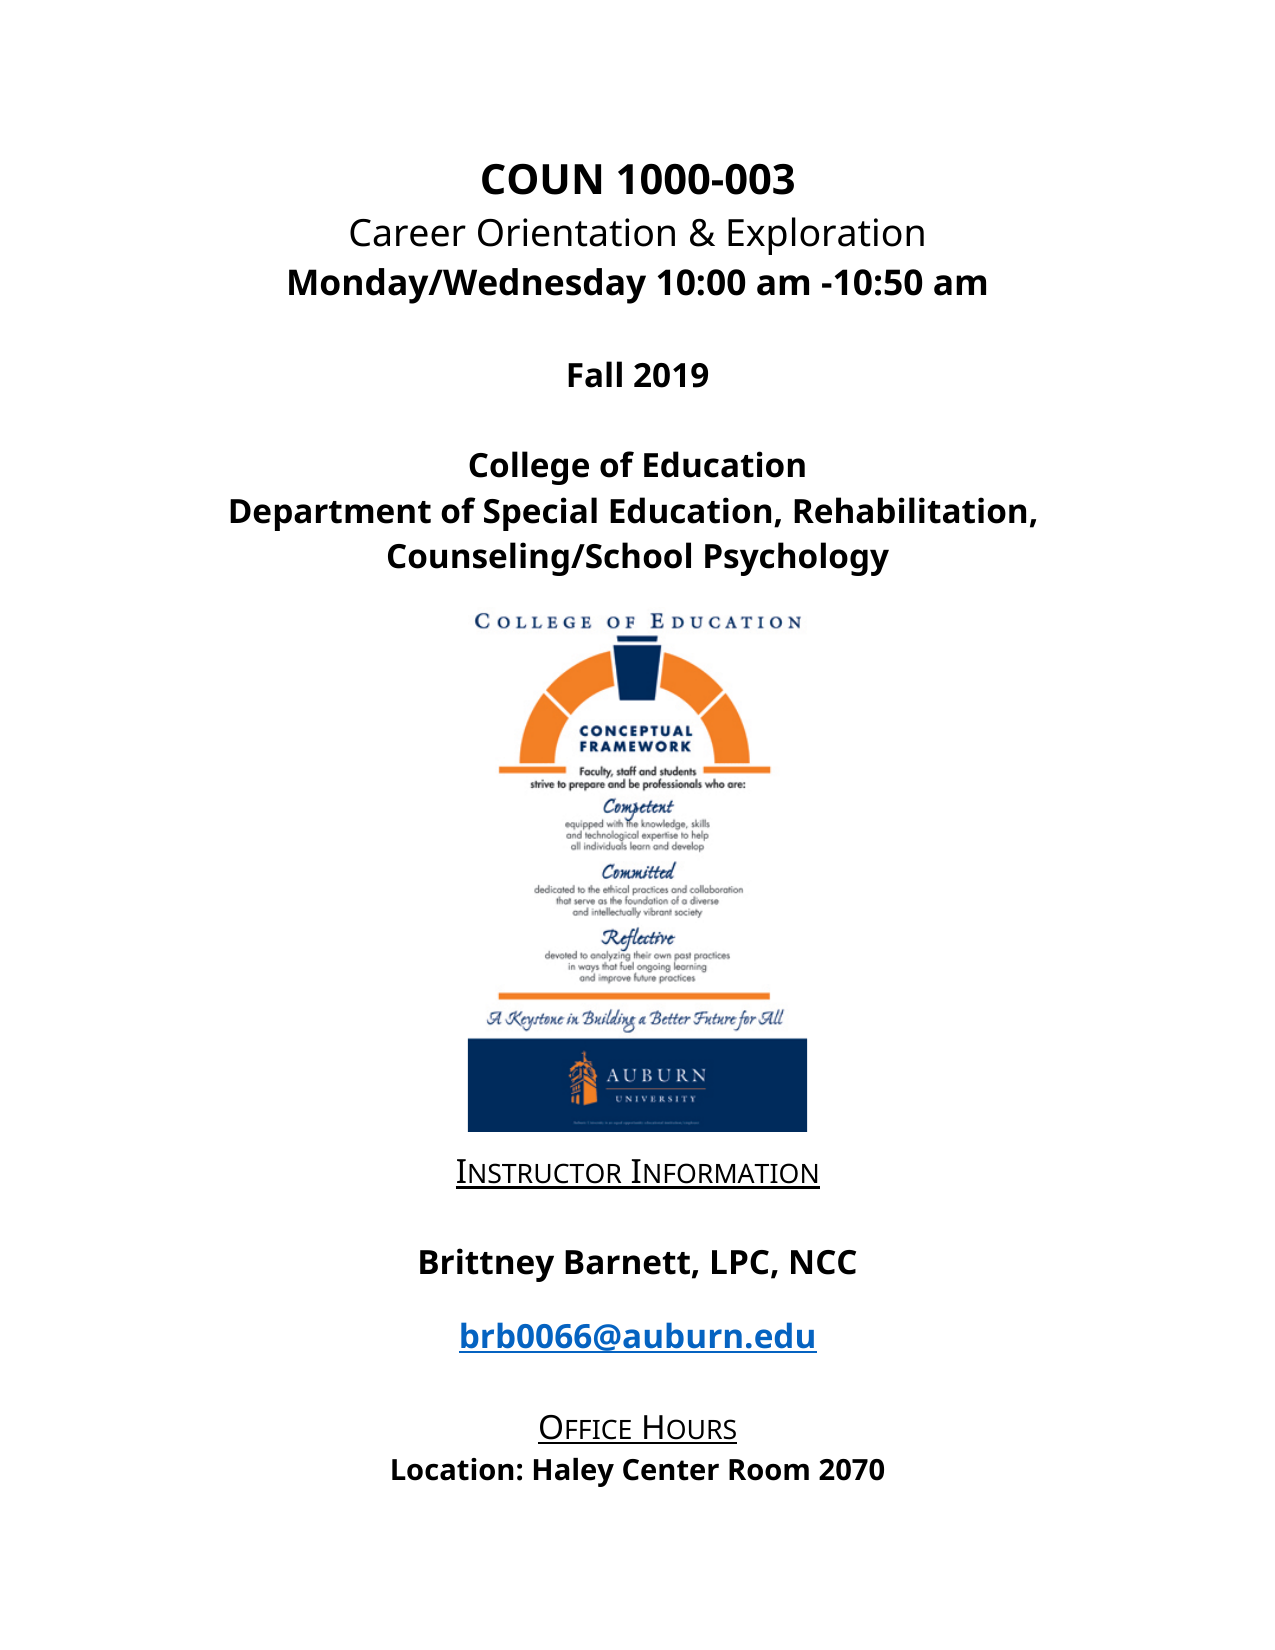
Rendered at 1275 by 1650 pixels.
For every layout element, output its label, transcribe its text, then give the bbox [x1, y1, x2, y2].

text Monday/Wednesday 10:00 am -10:50 am [150, 258, 1125, 306]
text Location: Haley Center Room 2070 [150, 1449, 1125, 1488]
text brb0066@auburn.edu [150, 1313, 1125, 1358]
text Career Orientation & Exploration [150, 207, 1125, 258]
picture [467, 607, 808, 1132]
text Instructor Information [150, 1148, 1125, 1194]
text COUN 1000-003 [150, 150, 1125, 207]
text Fall 2019 [150, 351, 1125, 397]
text Brittney Barnett, LPC, NCC [150, 1239, 1125, 1313]
text Department of Special Education, Rehabilitation, Counseling/School Psychology [150, 488, 1125, 578]
text Office Hours [150, 1403, 1125, 1449]
text College of Education [150, 442, 1125, 488]
